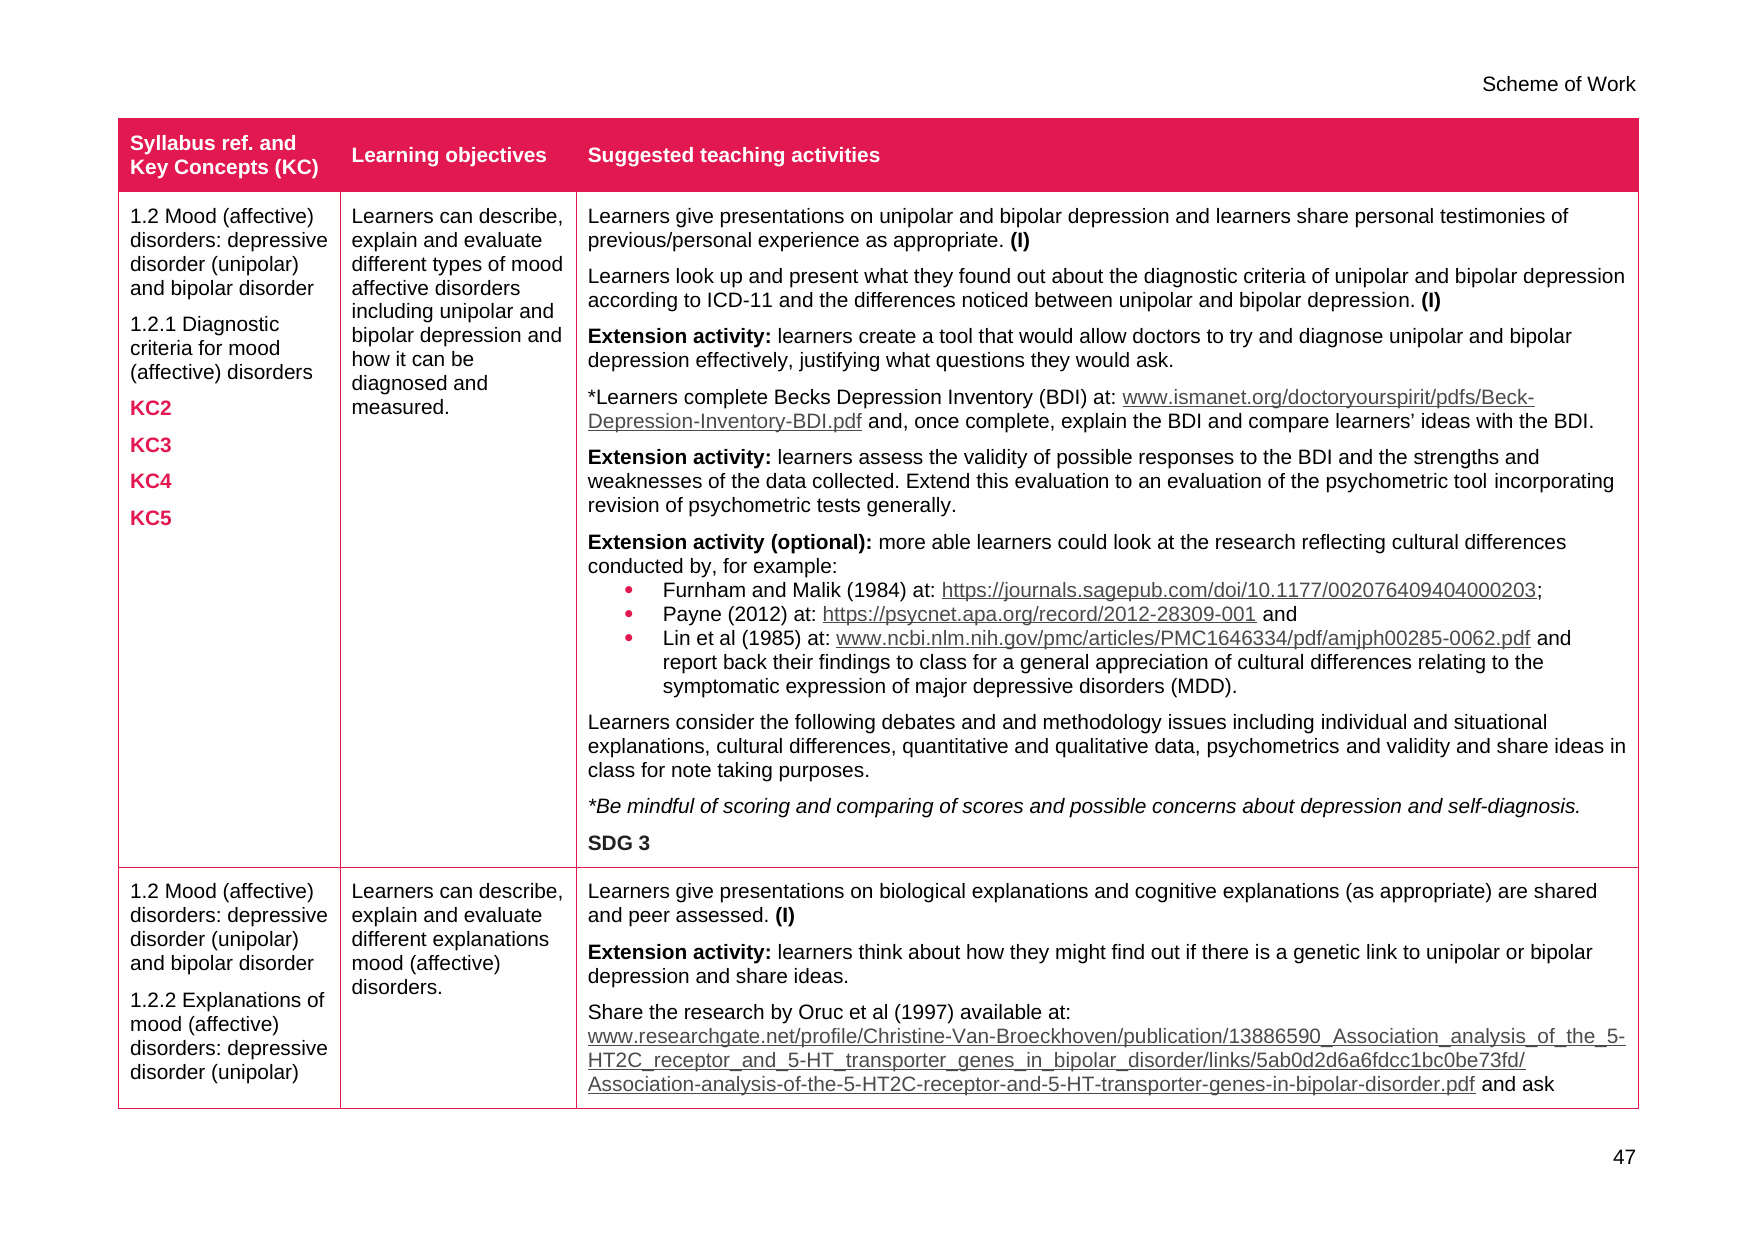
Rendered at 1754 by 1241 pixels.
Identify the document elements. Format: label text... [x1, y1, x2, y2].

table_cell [119, 868, 340, 1108]
table_header Syllabus ref. and Key Concepts (KC) [119, 119, 340, 191]
table_header Learning objectives [341, 119, 576, 191]
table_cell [341, 868, 576, 1108]
table_cell 1.2 Mood (affective) disorders: depressive disorder (unipolar) and bipolar disorder 1.2.1 Diagnostic criteria for mood (affective) disorders KC2 KC3 KC4 KC5 [119, 192, 340, 867]
table_cell Learners give presentations on unipolar and bipolar depression and learners share personal testimonies of previous/personal experience as appropriate. (I) Learners look up and present what they found out about the diagnostic criteria of unipolar and bipolar depression according to ICD-11 and the differences noticed between unipolar and bipolar depression. (I) Extension activity: learners create a tool that would allow doctors to try and diagnose unipolar and bipolar depression effectively, justifying what questions they would ask. *Learners complete Becks Depression Inventory (BDI) at: www.ismanet.org/doctoryourspirit/pdfs/Beck-Depression-Inventory-BDI.pdf and, once complete, explain the BDI and compare learners’ ideas with the BDI. Extension activity: learners assess the validity of possible responses to the BDI and the strengths and weaknesses of the data collected. Extend this evaluation to an evaluation of the psychometric tool incorporating revision of psychometric tests generally. Extension activity (optional): more able learners could look at the research reflecting cultural differences conducted by, for example: Furnham and Malik (1984) at: https://journals.sagepub.com/doi/10.1177/002076409404000203; Payne (2012) at: https://psycnet.apa.org/record/2012-28309-001 and Lin et al (1985) at: www.ncbi.nlm.nih.gov/pmc/articles/PMC1646334/pdf/amjph00285-0062.pdf and report back their findings to class for a general appreciation of cultural differences relating to the symptomatic expression of major depressive disorders (MDD). Learners consider the following debates and and methodology issues including individual and situational explanations, cultural differences, quantitative and qualitative data, psychometrics and validity and share ideas in class for note taking purposes. *Be mindful of scoring and comparing of scores and possible concerns about depression and self-diagnosis. SDG 3 [577, 192, 1638, 867]
table_cell Learners can describe, explain and evaluate different types of mood affective disorders including unipolar and bipolar depression and how it can be diagnosed and measured. [341, 192, 576, 867]
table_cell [577, 868, 1638, 1108]
table_header Suggested teaching activities [577, 119, 1638, 191]
